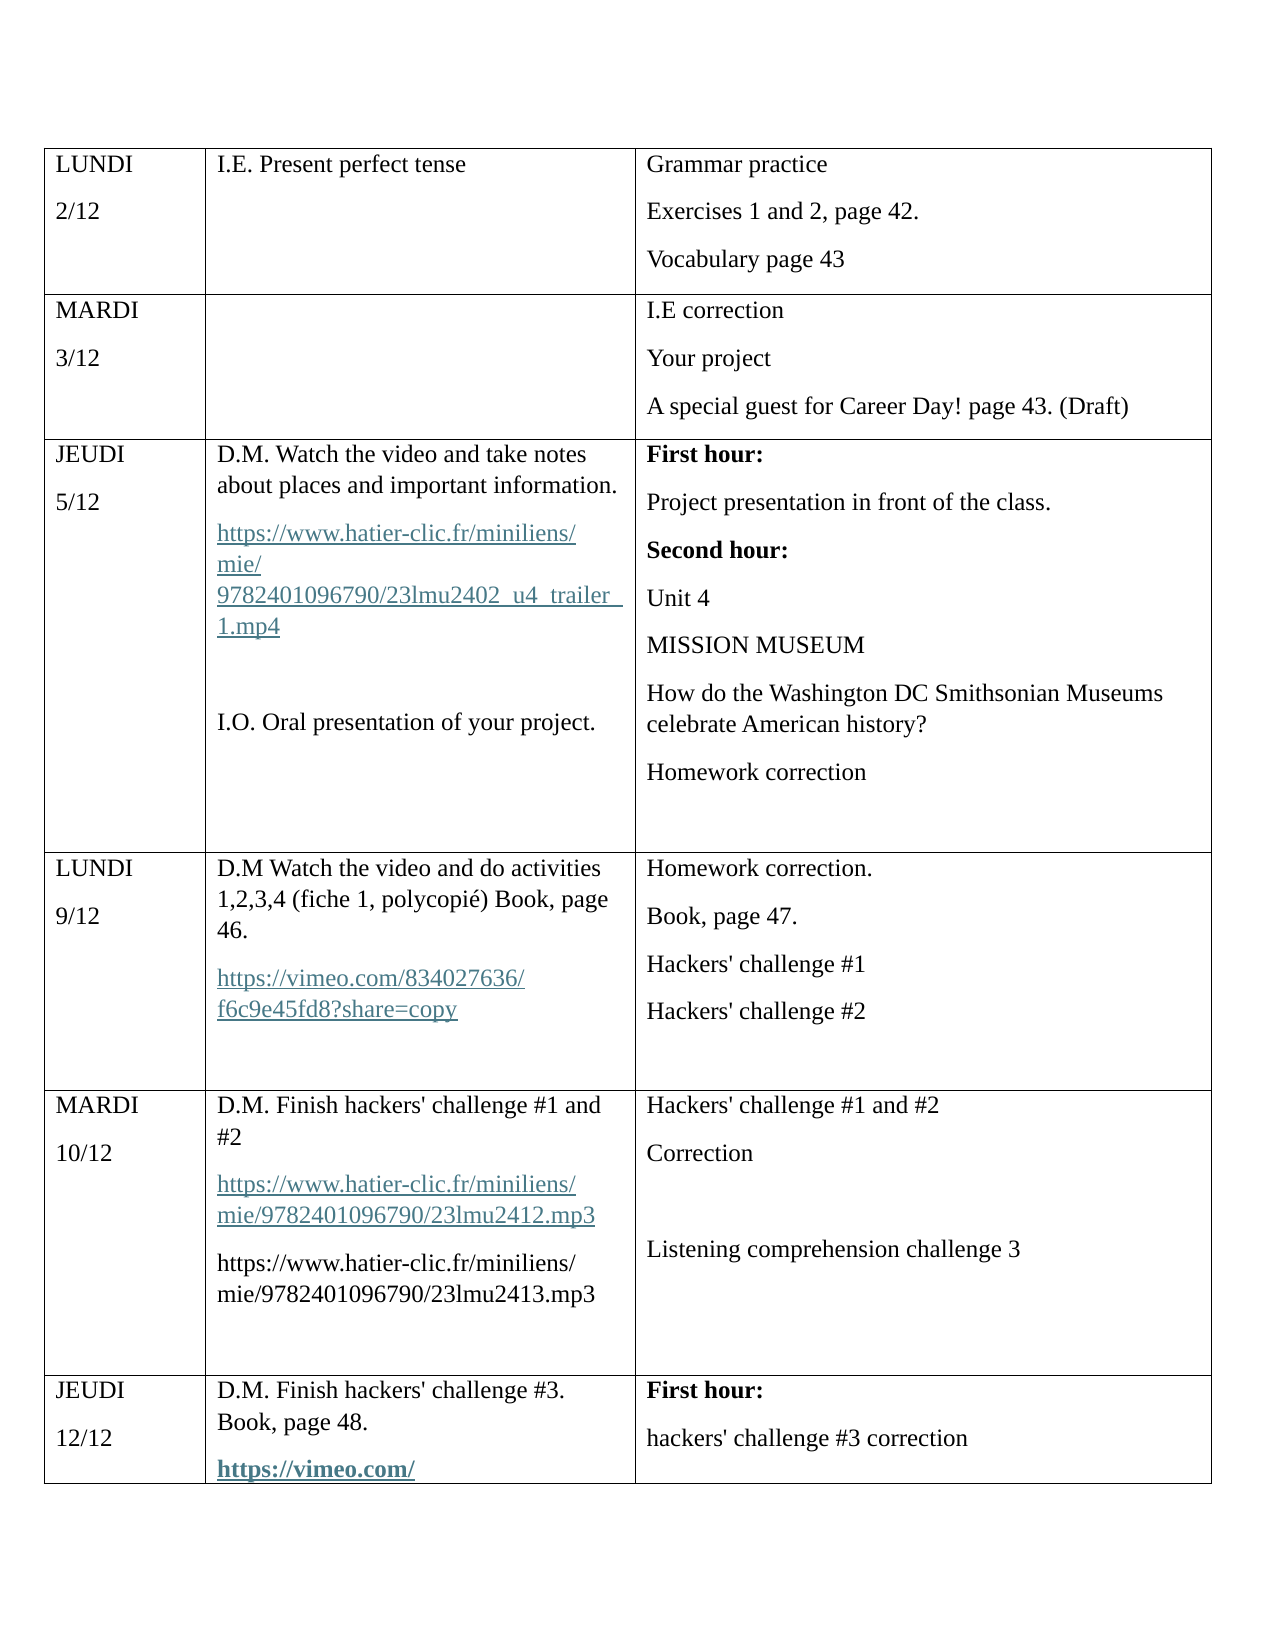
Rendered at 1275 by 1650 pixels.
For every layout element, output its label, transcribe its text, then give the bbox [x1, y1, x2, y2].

table_cell Hackers' challenge #1 and #2 Correction Listening comprehension challenge 3 [636, 1091, 1211, 1374]
table_cell [206, 295, 635, 438]
table_cell I.E. Present perfect tense [206, 149, 635, 294]
table_cell LUNDI 9/12 [45, 853, 205, 1089]
table_cell D.M Watch the video and do activities 1,2,3,4 (fiche 1, polycopié) Book, page 46. https://vimeo.com/834027636/f6c9e45fd8?share=copy [206, 853, 635, 1089]
table_cell Homework correction. Book, page 47. Hackers' challenge #1 Hackers' challenge #2 [636, 853, 1211, 1089]
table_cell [636, 1376, 1211, 1483]
table_cell MARDI 3/12 [45, 295, 205, 438]
table_cell LUNDI 2/12 [45, 149, 205, 294]
table_cell MARDI 10/12 [45, 1091, 205, 1374]
table_cell D.M. Watch the video and take notes about places and important information. https://www.hatier-clic.fr/miniliens/mie/9782401096790/23lmu2402_u4_trailer_1.mp4 I.O. Oral presentation of your project. [206, 440, 635, 852]
table_cell JEUDI 5/12 [45, 440, 205, 852]
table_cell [206, 1376, 635, 1483]
table_cell Grammar practice Exercises 1 and 2, page 42. Vocabulary page 43 [636, 149, 1211, 294]
table_cell First hour: Project presentation in front of the class. Second hour: Unit 4 MISSION MUSEUM How do the Washington DC Smithsonian Museums celebrate American history? Homework correction [636, 440, 1211, 852]
table_cell I.E correction Your project A special guest for Career Day! page 43. (Draft) [636, 295, 1211, 438]
table_cell JEUDI 12/12 [45, 1376, 205, 1483]
table_cell D.M. Finish hackers' challenge #1 and #2 https://www.hatier-clic.fr/miniliens/mie/9782401096790/23lmu2412.mp3 https://www.hatier-clic.fr/miniliens/mie/9782401096790/23lmu2413.mp3 [206, 1091, 635, 1374]
